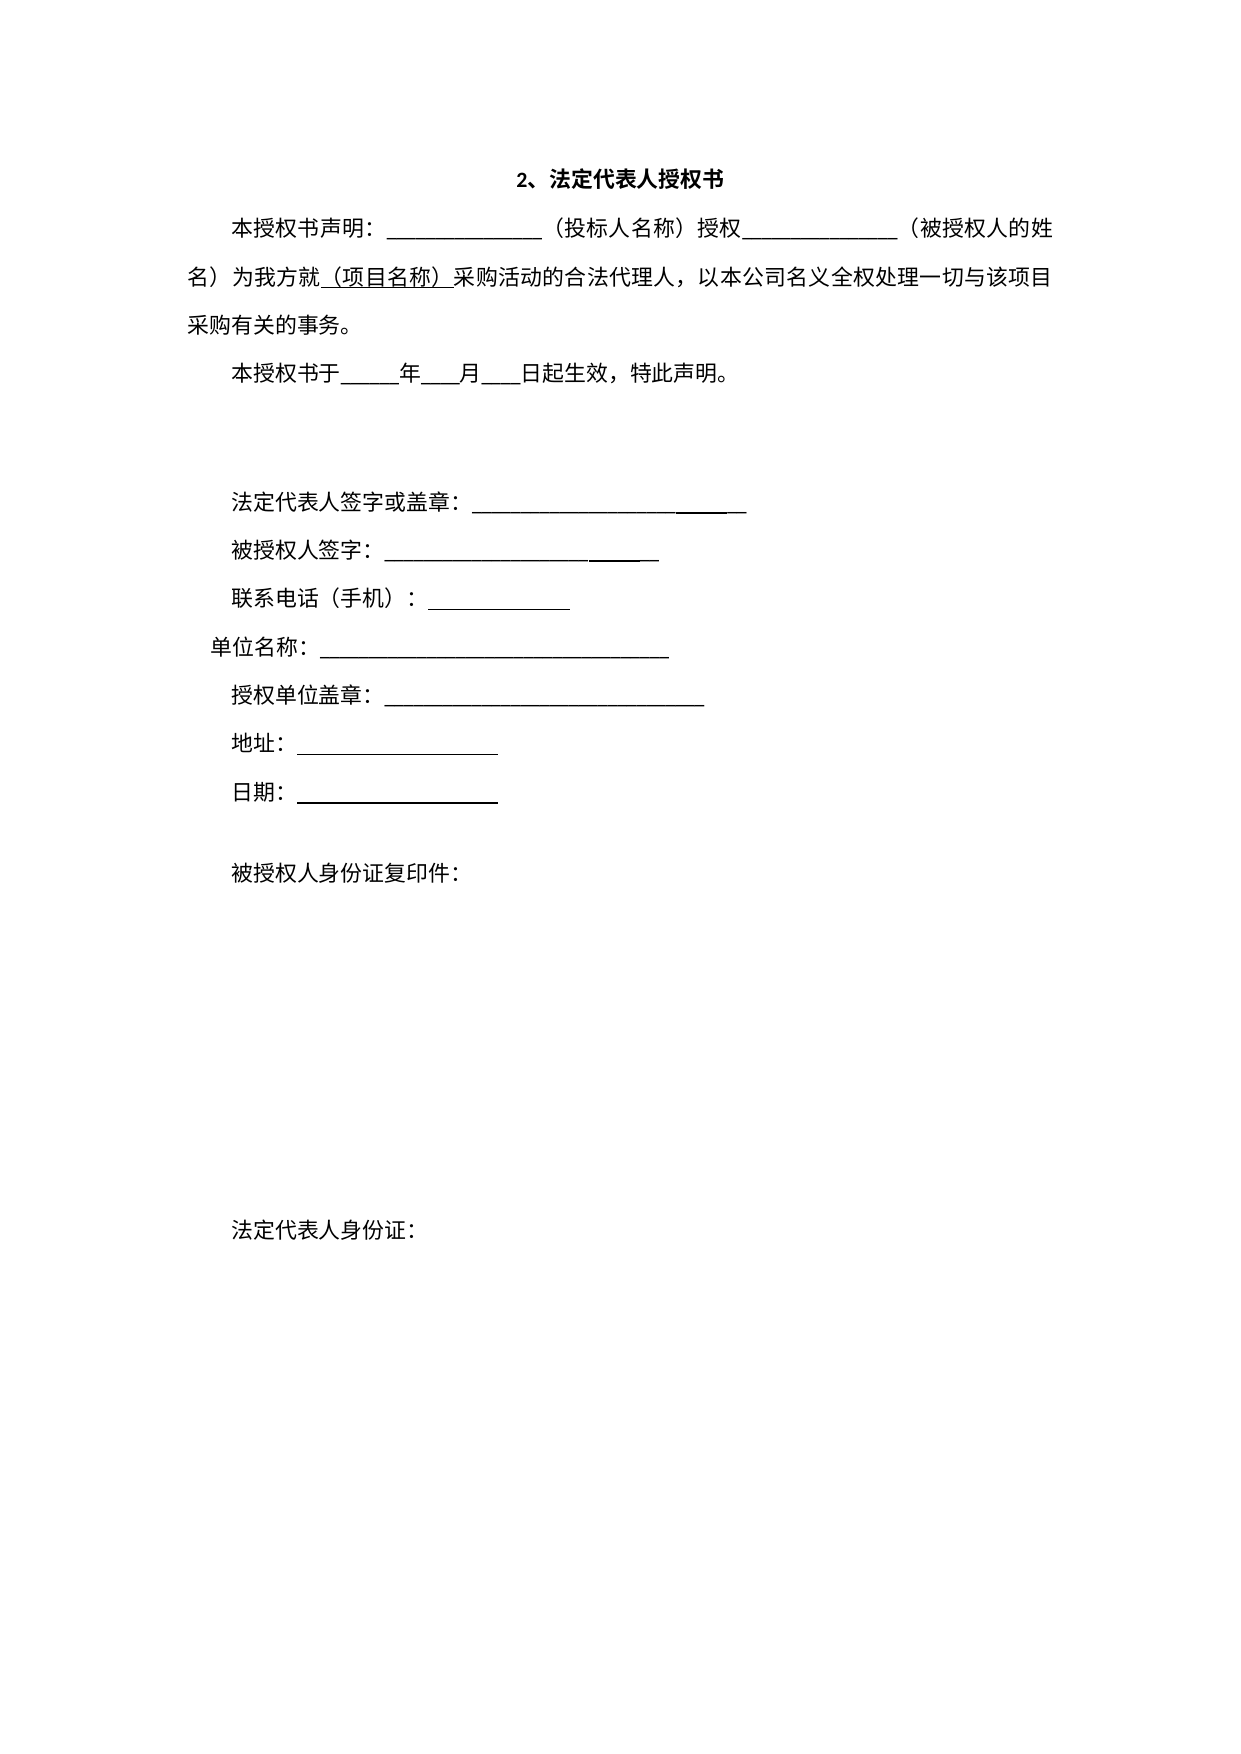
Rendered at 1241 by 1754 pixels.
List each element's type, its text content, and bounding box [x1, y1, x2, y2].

text 被授权人身份证复印件： [187, 855, 1053, 888]
text 本授权书声明：________________（投标人名称）授权________________（被授权人的姓名）为我方就（项目名称）采购活动的合法代理人，以本公司名义全权处理一切与该项目采购有关的事务。 [187, 210, 1053, 340]
text 日期： [187, 774, 1053, 807]
text 授权单位盖章：_________________________________ [187, 678, 1053, 710]
text 本授权书于______年____月____日起生效，特此声明。 [187, 356, 1053, 389]
text 地址： [187, 726, 1053, 758]
text 法定代表人签字或盖章：_____________________ __ [187, 484, 1053, 517]
text 联系电话（手机）： [187, 581, 1053, 613]
text 单位名称：____________________________________ [187, 629, 1053, 662]
text 被授权人签字：_____________________ __ [187, 533, 1053, 565]
text 法定代表人身份证： [187, 1213, 1053, 1245]
subtitle 法定代表人授权书 [187, 162, 1053, 194]
